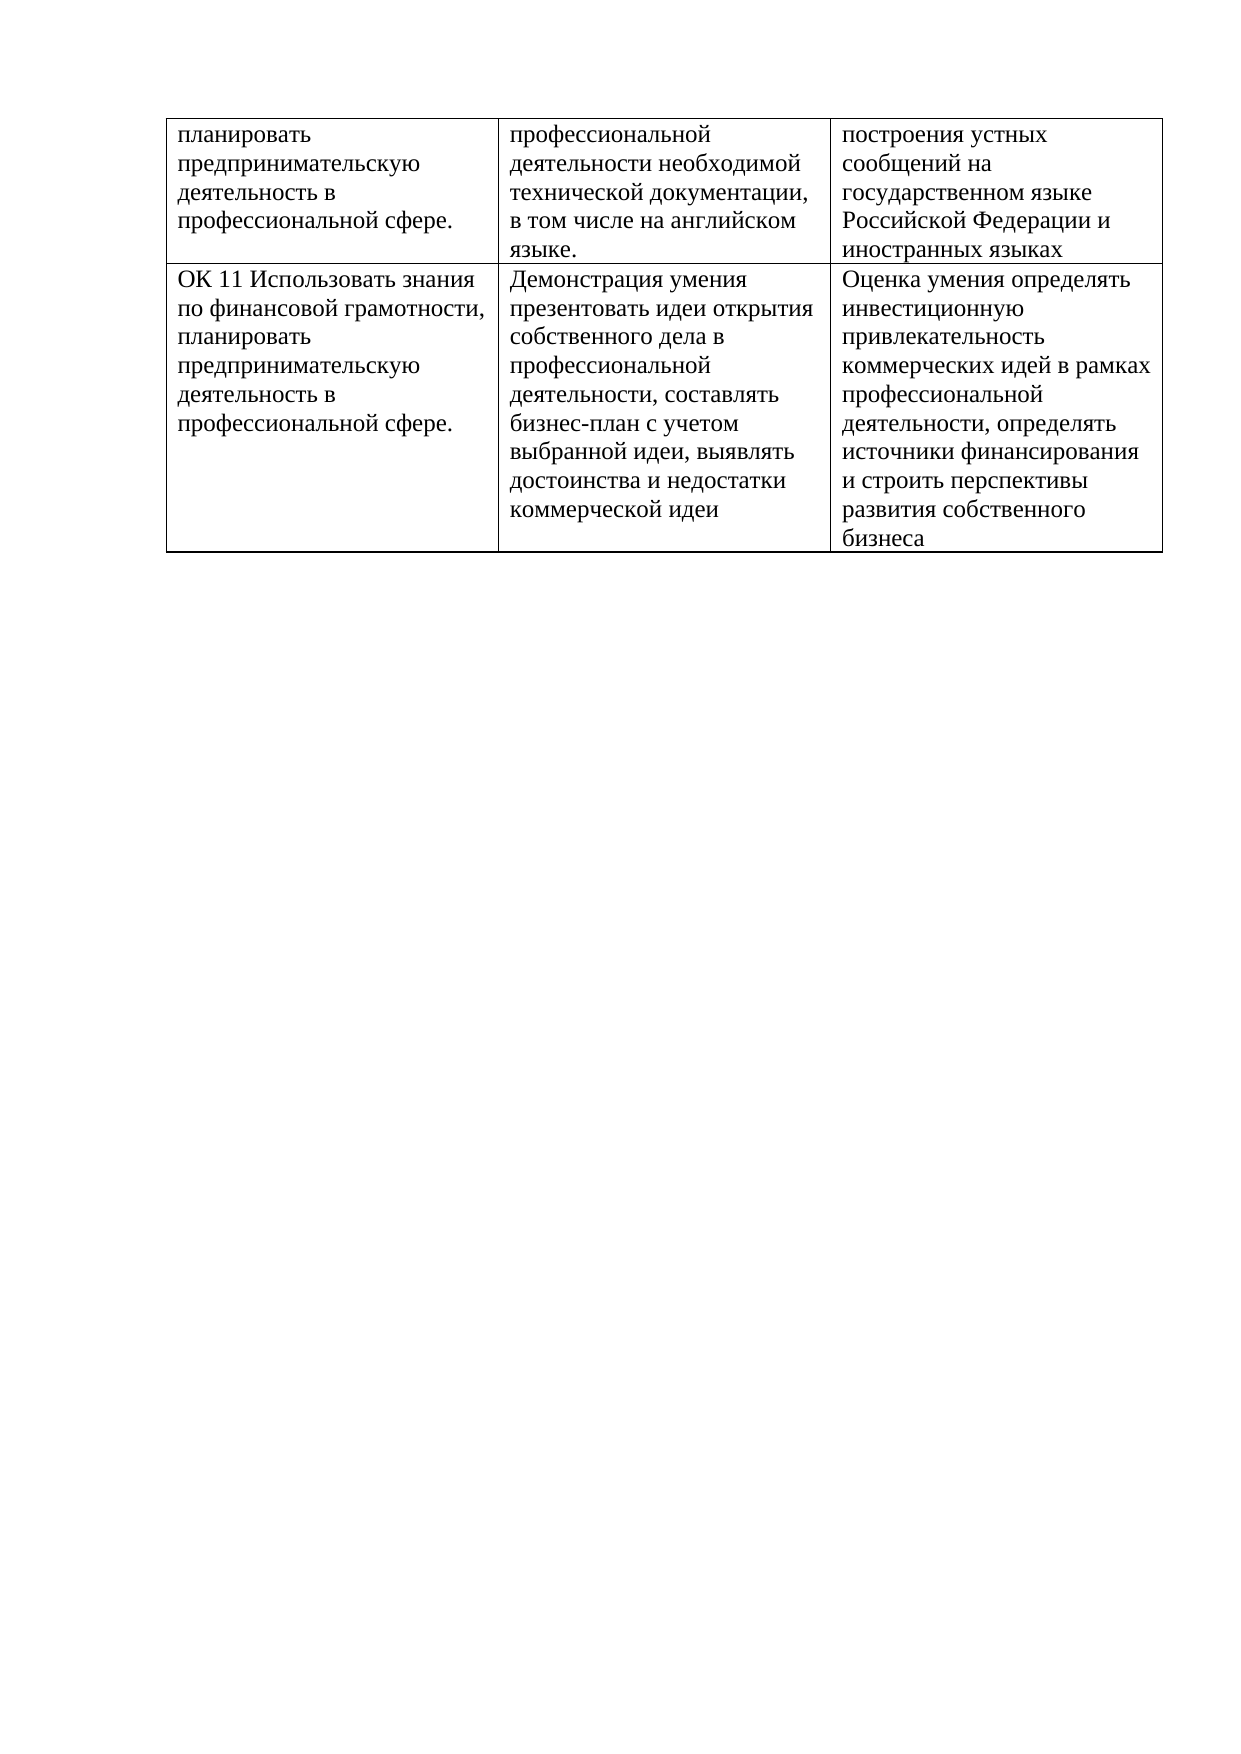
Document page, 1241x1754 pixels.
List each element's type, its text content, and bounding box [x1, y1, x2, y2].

table_cell Оценка умения определять инвестиционную привлекательность коммерческих идей в рамках профессиональной деятельности, определять источники финансирования и строить перспективы развития собственного бизнеса [831, 264, 1162, 551]
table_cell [167, 119, 498, 263]
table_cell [831, 119, 1162, 263]
table_cell Демонстрация умения презентовать идеи открытия собственного дела в профессиональной деятельности, составлять бизнес-план с учетом выбранной идеи, выявлять достоинства и недостатки коммерческой идеи [499, 264, 830, 551]
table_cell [499, 119, 830, 263]
table_cell ОК 11 Использовать знания по финансовой грамотности, планировать предпринимательскую деятельность в профессиональной сфере. [167, 264, 498, 551]
